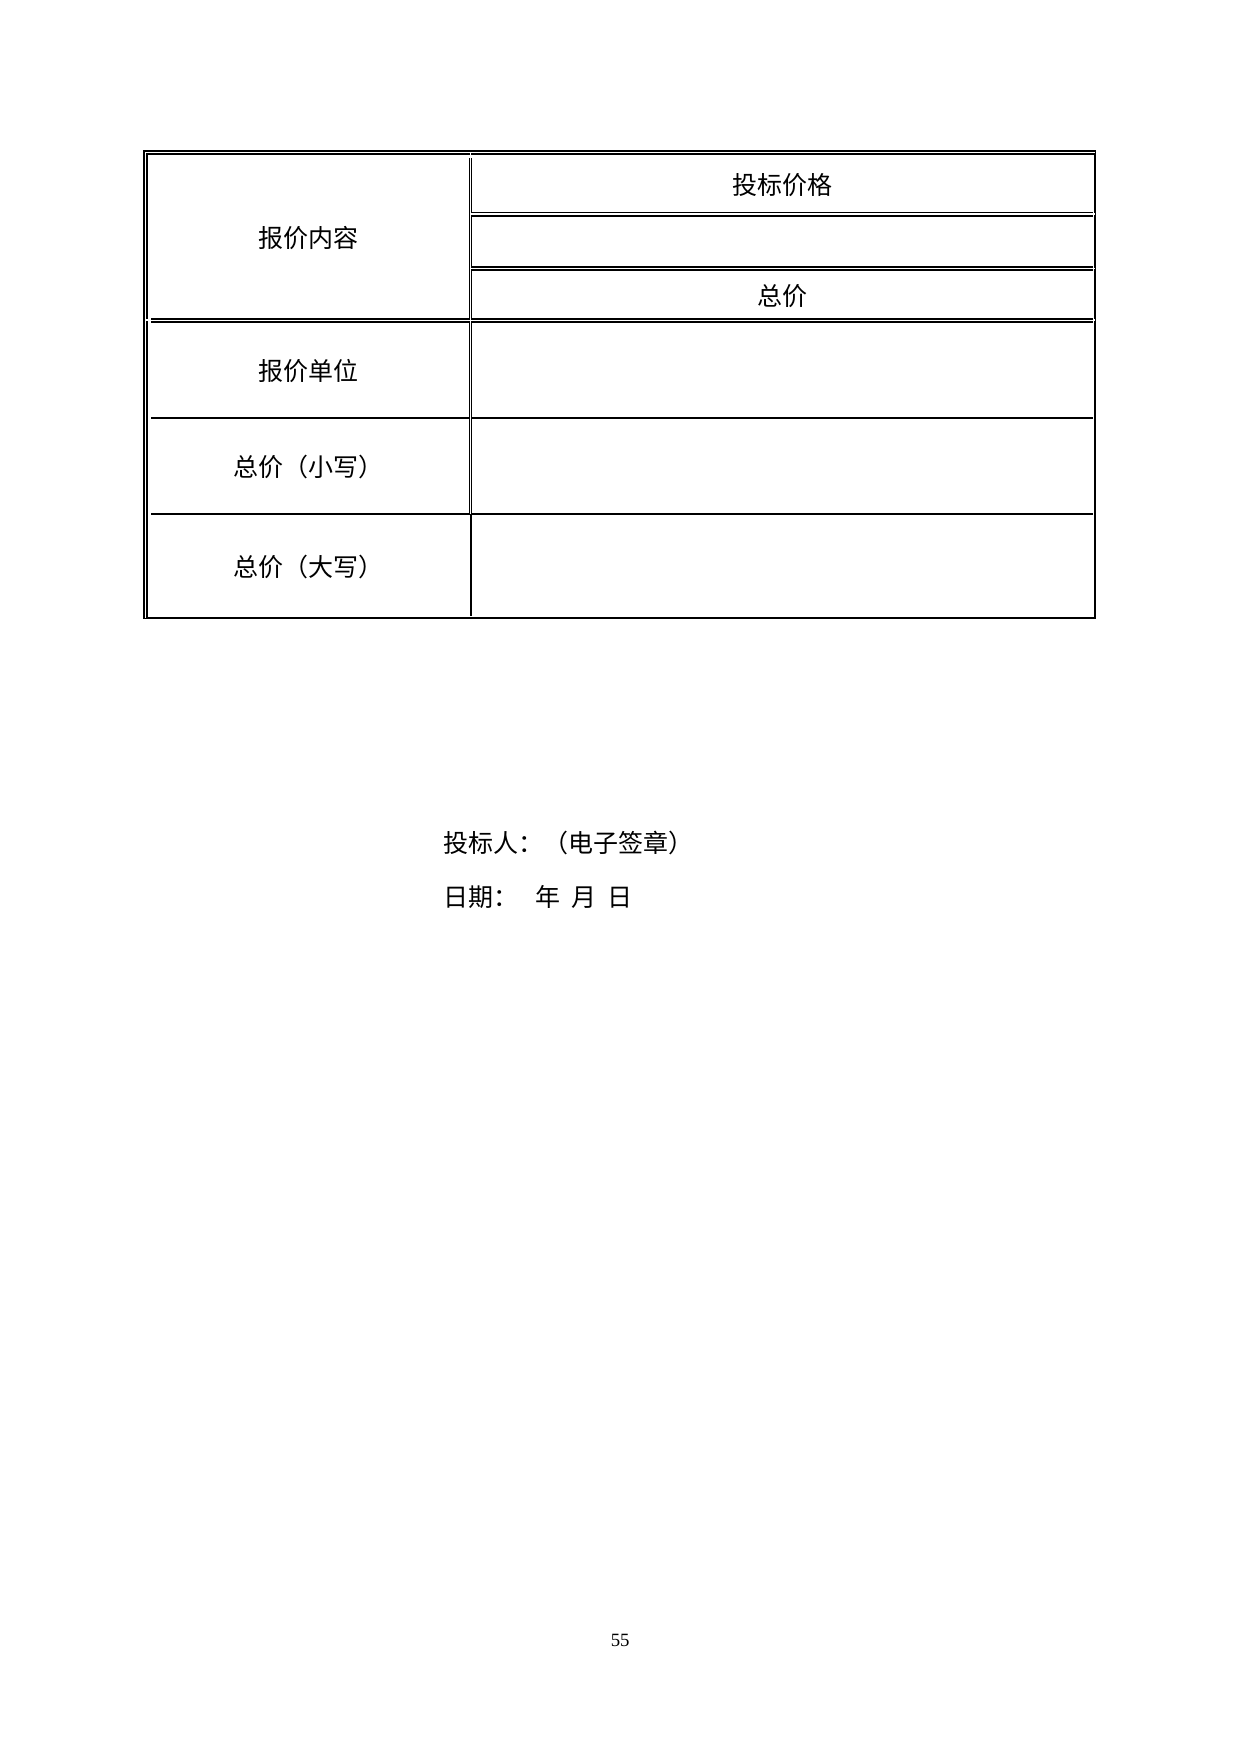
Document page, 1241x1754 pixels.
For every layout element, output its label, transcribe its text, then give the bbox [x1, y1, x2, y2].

table_header 报价内容 [146, 152, 471, 318]
table_cell 总价（小写） [148, 417, 469, 513]
text 日期： 年 月 日 [118, 878, 1122, 914]
table_cell [472, 417, 1094, 513]
table_cell 总价 [471, 266, 1094, 318]
table_cell [471, 513, 1094, 617]
table_cell 总价（大写） [148, 513, 471, 617]
table_cell [471, 212, 1094, 266]
table_header 投标价格 [471, 155, 1094, 212]
table_cell [471, 318, 1094, 417]
table_cell 报价单位 [146, 318, 471, 417]
text 投标人：（电子签章） [118, 823, 1122, 859]
